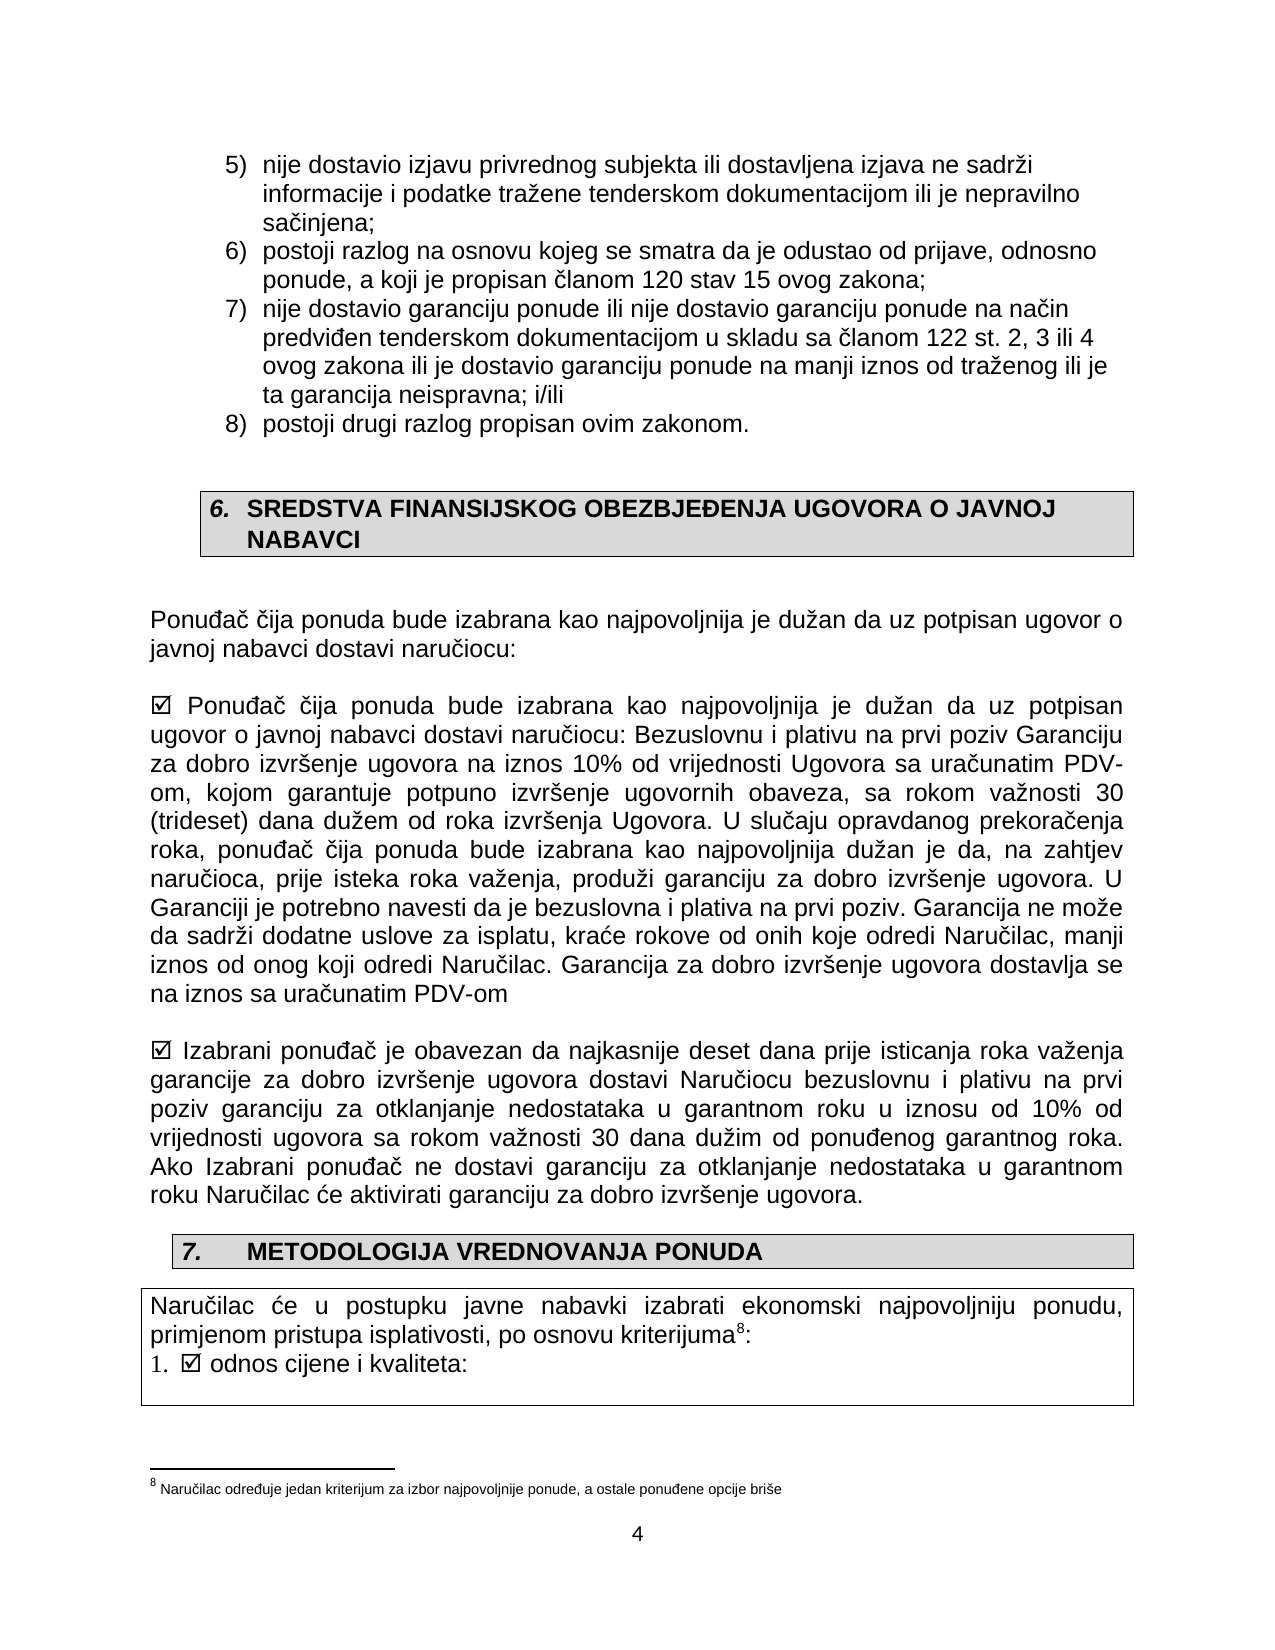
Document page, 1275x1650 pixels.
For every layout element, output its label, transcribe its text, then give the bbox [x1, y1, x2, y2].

list odnos cijene i kvaliteta: [150, 1348, 1125, 1377]
list nije dostavio izjavu privrednog subjekta ili dostavljena izjava ne sadrži informacije i podatke tražene tenderskom dokumentacijom ili je nepravilno sačinjena; [225, 150, 1125, 236]
list postoji razlog na osnovu kojeg se smatra da je odustao od prijave, odnosno ponude, a koji je propisan članom 120 stav 15 ovog zakona; [225, 236, 1125, 294]
text Ponuđač čija ponuda bude izabrana kao najpovoljnija je dužan da uz potpisan ugovor o javnoj nabavci dostavi naručiocu: Bezuslovnu i plativu na prvi poziv Garanciju za dobro izvršenje ugovora na iznos 10% od vrijednosti Ugovora sa uračunatim PDV-om, kojom garantuje potpuno izvršenje ugovornih obaveza, sa rokom važnosti 30 (trideset) dana dužem od roka izvršenja Ugovora. U slučaju opravdanog prekoračenja roka, ponuđač čija ponuda bude izabrana kao najpovoljnija dužan je da, na zahtjev naručioca, prije isteka roka važenja, produži garanciju za dobro izvršenje ugovora. U Garanciji je potrebno navesti da je bezuslovna i plativa na prvi poziv. Garancija ne može da sadrži dodatne uslove za isplatu, kraće rokove od onih koje odredi Naručilac, manji iznos od onog koji odredi Naručilac. Garancija za dobro izvršenje ugovora dostavlja se na iznos sa uračunatim PDV-om [150, 691, 1125, 1008]
text Ponuđač čija ponuda bude izabrana kao najpovoljnija je dužan da uz potpisan ugovor o javnoj nabavci dostavi naručiocu: [150, 605, 1125, 662]
list postoji drugi razlog propisan ovim zakonom. [225, 409, 1125, 437]
list SREDSTVA FINANSIJSKOG OBEZBJEĐENJA UGOVORA O JAVNOJ NABAVCI [201, 492, 1133, 556]
text Naručilac će u postupku javne nabavki izabrati ekonomski najpovoljniju ponudu, primjenom pristupa isplativosti, po osnovu kriterijuma: [142, 1289, 1133, 1348]
list METODOLOGIJA VREDNOVANJA PONUDA [173, 1235, 1133, 1268]
text Izabrani ponuđač je obavezan da najkasnije deset dana prije isticanja roka važenja garancije za dobro izvršenje ugovora dostavi Naručiocu bezuslovnu i plativu na prvi poziv garanciju za otklanjanje nedostataka u garantnom roku u iznosu od 10% od vrijednosti ugovora sa rokom važnosti 30 dana dužim od ponuđenog garantnog roka. Ako Izabrani ponuđač ne dostavi garanciju za otklanjanje nedostataka u garantnom roku Naručilac će aktivirati garanciju za dobro izvršenje ugovora. [150, 1036, 1125, 1209]
list nije dostavio garanciju ponude ili nije dostavio garanciju ponude na način predviđen tenderskom dokumentacijom u skladu sa članom 122 st. 2, 3 ili 4 ovog zakona ili je dostavio garanciju ponude na manji iznos od traženog ili je ta garancija neispravna; i/ili [225, 294, 1125, 409]
